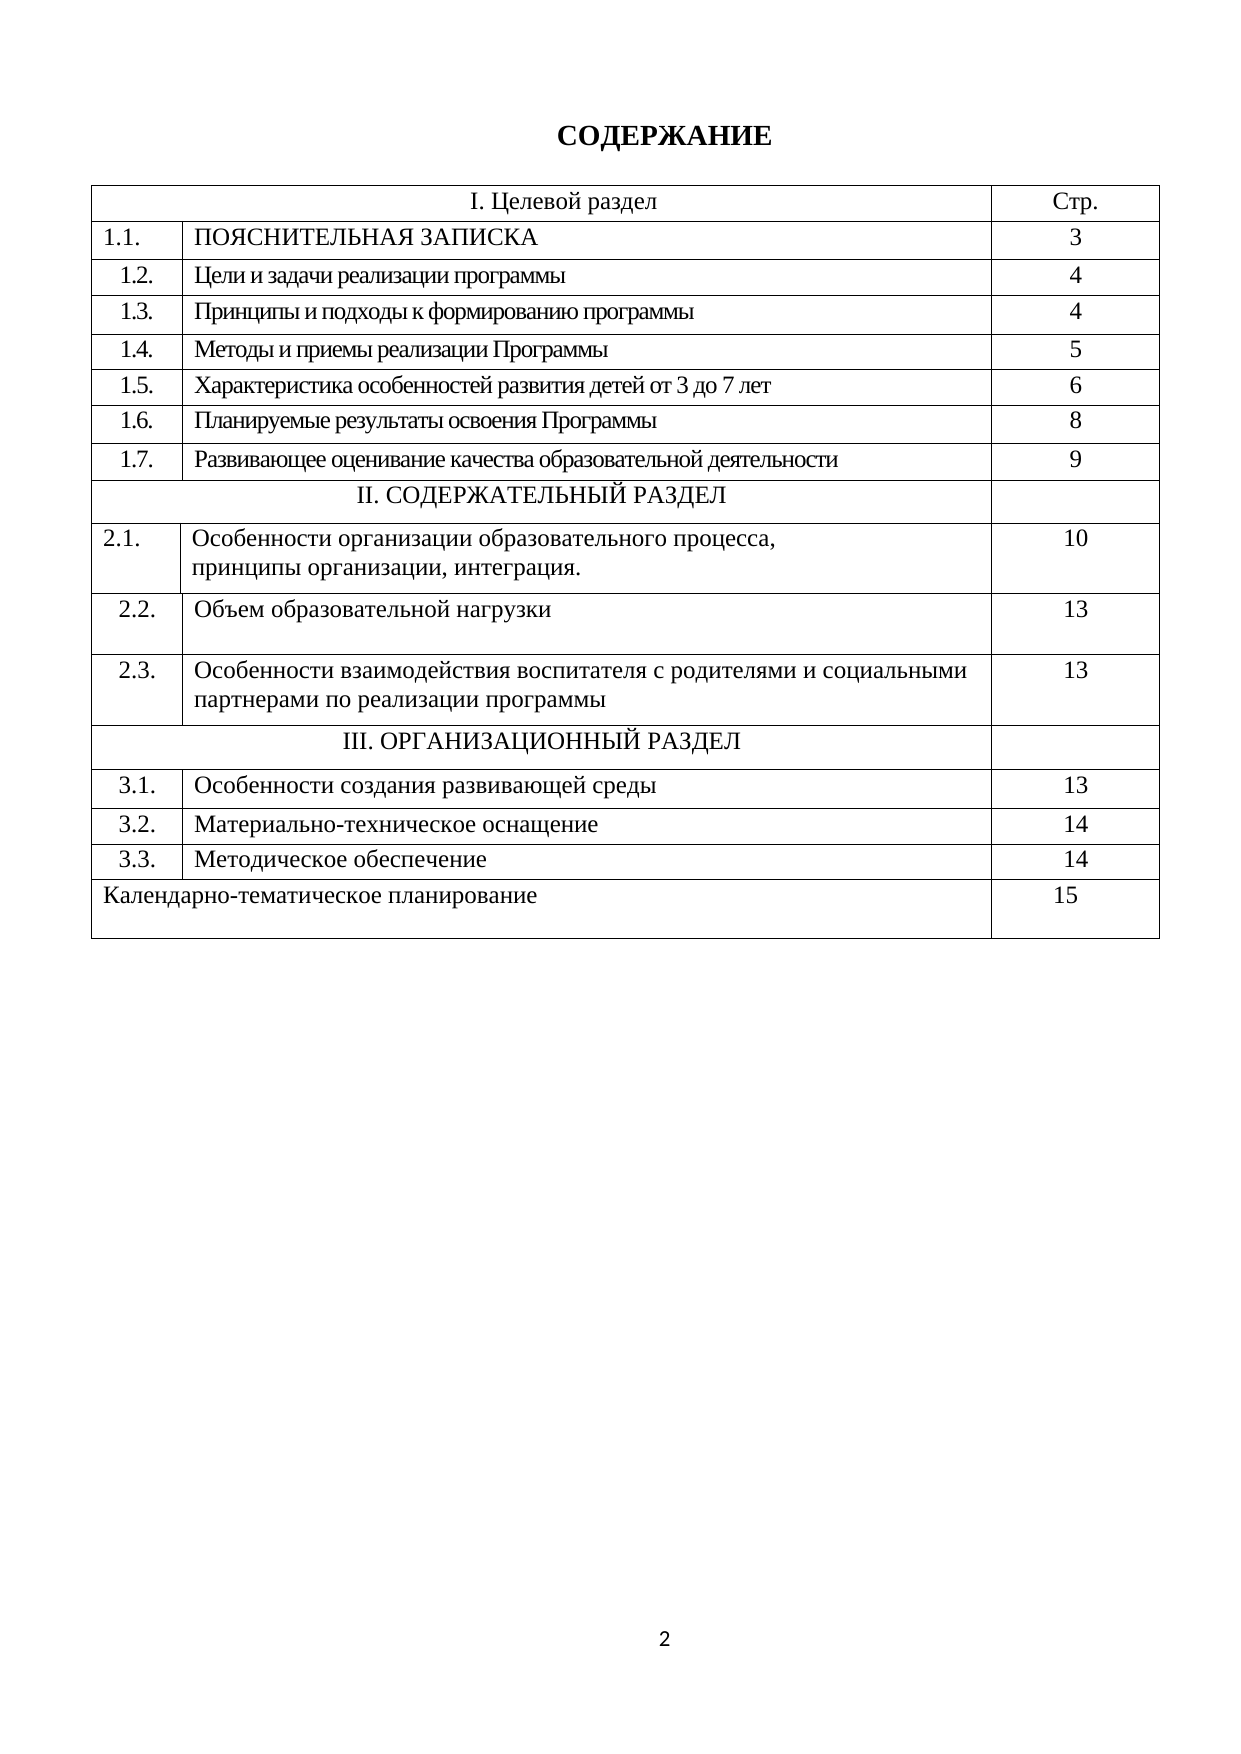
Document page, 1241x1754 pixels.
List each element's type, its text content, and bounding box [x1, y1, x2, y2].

table_cell 14 [992, 845, 1159, 879]
table_cell Методическое обеспечение [183, 845, 991, 879]
table_cell 4 [992, 296, 1159, 333]
table_cell 3.2. [92, 809, 182, 843]
table_cell 4 [992, 260, 1159, 295]
table_cell Материально-техническое оснащение [183, 809, 991, 843]
table_cell 2.2. [92, 594, 182, 654]
table_cell 5 [992, 335, 1159, 369]
table_cell 3.3. [92, 845, 182, 879]
table_cell 1.3. [92, 296, 182, 333]
table_cell Принципы и подходы к формированию программы [183, 296, 991, 333]
table_cell 3.1. [92, 770, 182, 808]
table_cell 6 [992, 370, 1159, 404]
table_cell 1.7. [92, 444, 182, 479]
table_cell 13 [992, 594, 1159, 654]
table_cell 14 [992, 809, 1159, 843]
table_cell Календарно-тематическое планирование [92, 880, 991, 937]
table_header Стр. [992, 186, 1159, 221]
table_cell [992, 481, 1159, 522]
table_cell 1.4. [92, 335, 182, 369]
table_cell III. ОРГАНИЗАЦИОННЫЙ РАЗДЕЛ [92, 726, 991, 769]
table_cell [992, 726, 1159, 769]
table_header I. Целевой раздел [92, 186, 991, 221]
table_cell 2.1. [92, 524, 180, 593]
table_cell Особенности создания развивающей среды [183, 770, 991, 808]
table_cell Особенности взаимодействия воспитателя с родителями и социальными партнерами по реализации программы [183, 655, 991, 725]
table_cell 1.5. [92, 370, 182, 404]
table_cell Цели и задачи реализации программы [183, 260, 991, 295]
table_cell Планируемые результаты освоения Программы [183, 406, 991, 443]
table_cell Развивающее оценивание качества образовательной деятельности [183, 444, 991, 479]
table_cell II. СОДЕРЖАТЕЛЬНЫЙ РАЗДЕЛ [92, 481, 991, 522]
table_cell Характеристика особенностей развития детей от 3 до 7 лет [183, 370, 991, 404]
table_cell 8 [992, 406, 1159, 443]
text СОДЕРЖАНИЕ [177, 118, 1152, 152]
table_cell Пояснительная записка [183, 222, 991, 259]
table_cell 13 [992, 655, 1159, 725]
table_cell 13 [992, 770, 1159, 808]
table_cell Особенности организации образовательного процесса, принципы организации, интеграция. [181, 524, 991, 593]
table_cell 3 [992, 222, 1159, 259]
table_cell 1.6. [92, 406, 182, 443]
table_cell 9 [992, 444, 1159, 479]
table_cell 10 [992, 524, 1159, 593]
table_cell [92, 222, 182, 259]
table_cell Методы и приемы реализации Программы [183, 335, 991, 369]
table_cell 15 [992, 880, 1159, 937]
table_cell 1.2. [92, 260, 182, 295]
table_cell 2.3. [92, 655, 182, 725]
table_cell Объем образовательной нагрузки [183, 594, 991, 654]
